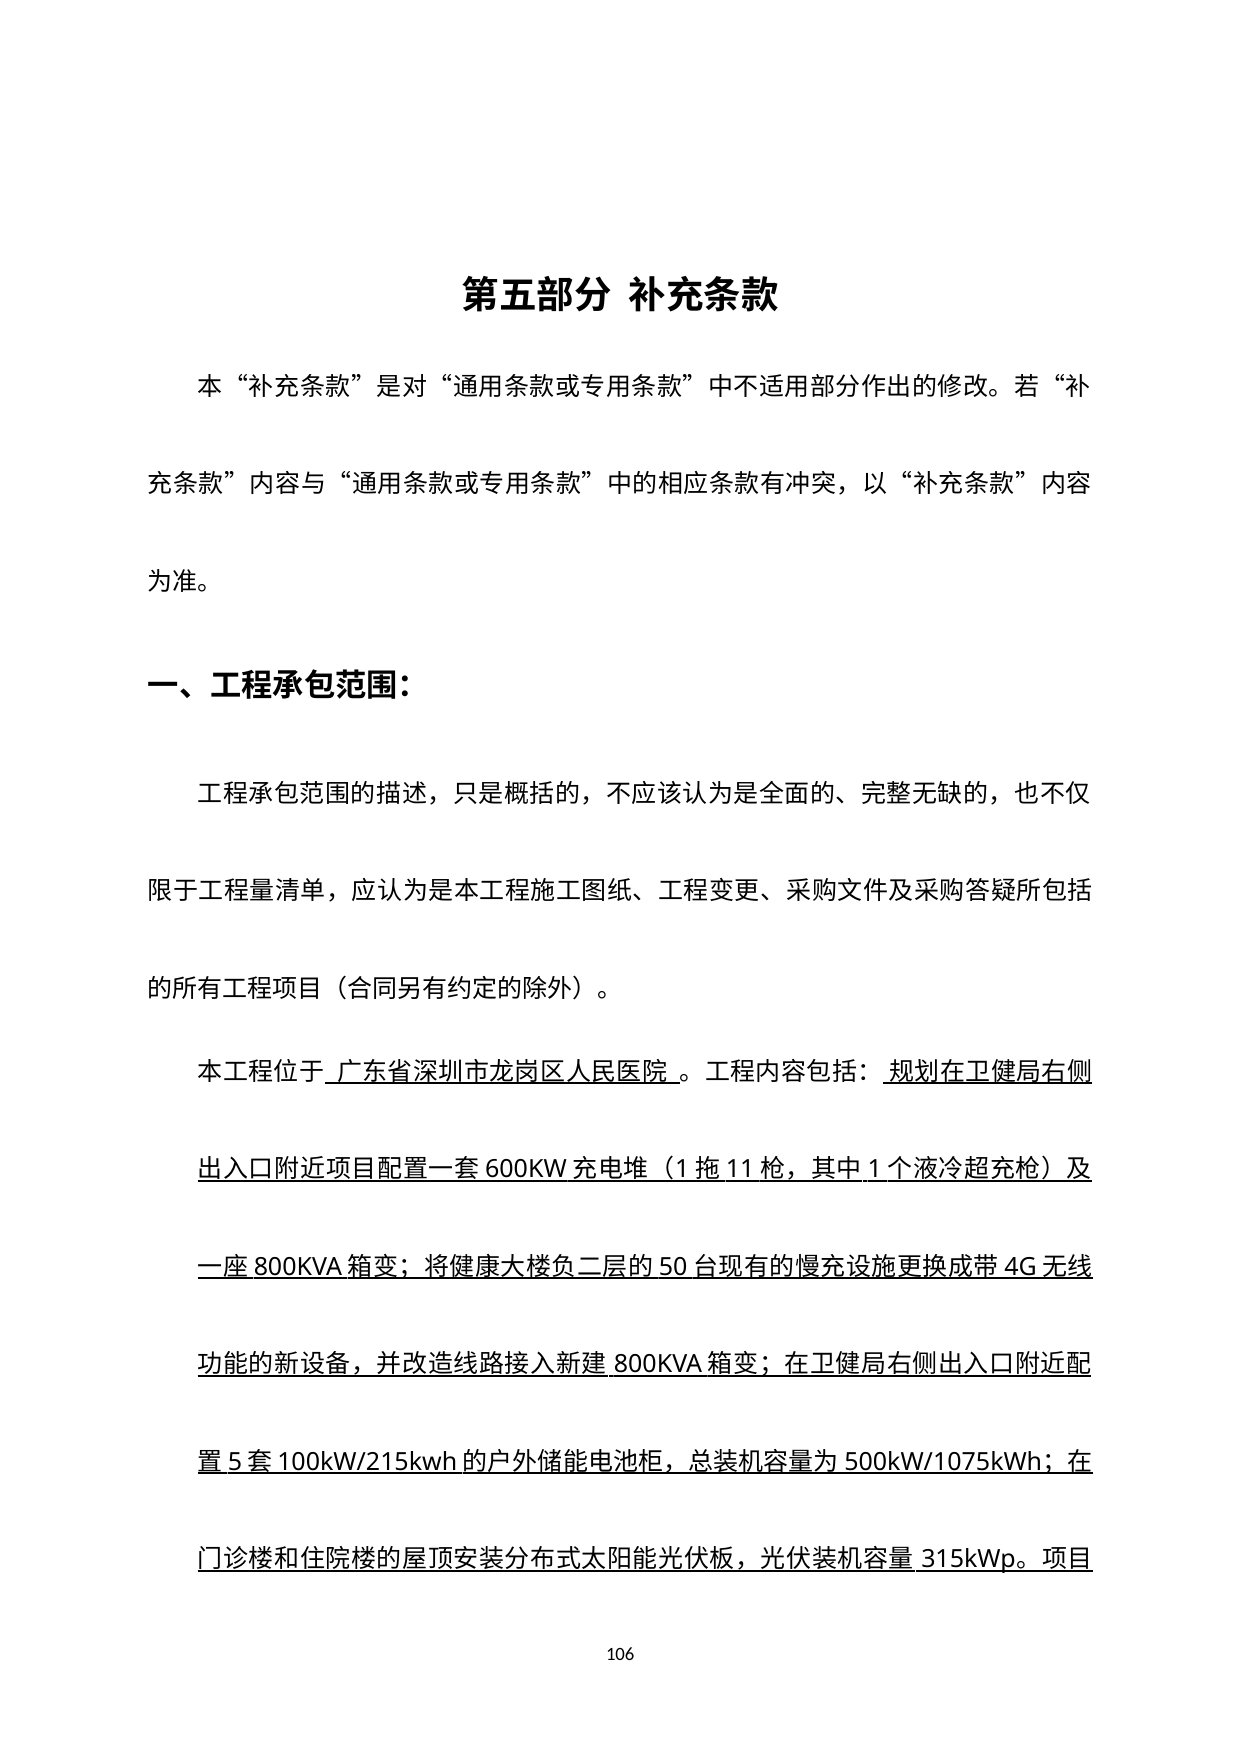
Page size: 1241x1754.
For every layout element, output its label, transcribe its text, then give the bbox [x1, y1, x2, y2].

text 本“补充条款”是对“通用条款或专用条款”中不适用部分作出的修改。若“补充条款”内容与“通用条款或专用条款”中的相应条款有冲突，以“补充条款”内容为准。 [148, 352, 1093, 612]
text 一、工程承包范围： [148, 651, 1093, 716]
text 第五部分 补充条款 [148, 259, 1093, 324]
text 工程承包范围的描述，只是概括的，不应该认为是全面的、完整无缺的，也不仅限于工程量清单，应认为是本工程施工图纸、工程变更、采购文件及采购答疑所包括的所有工程项目（合同另有约定的除外）。 [148, 759, 1093, 1019]
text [197, 1473, 1093, 1589]
